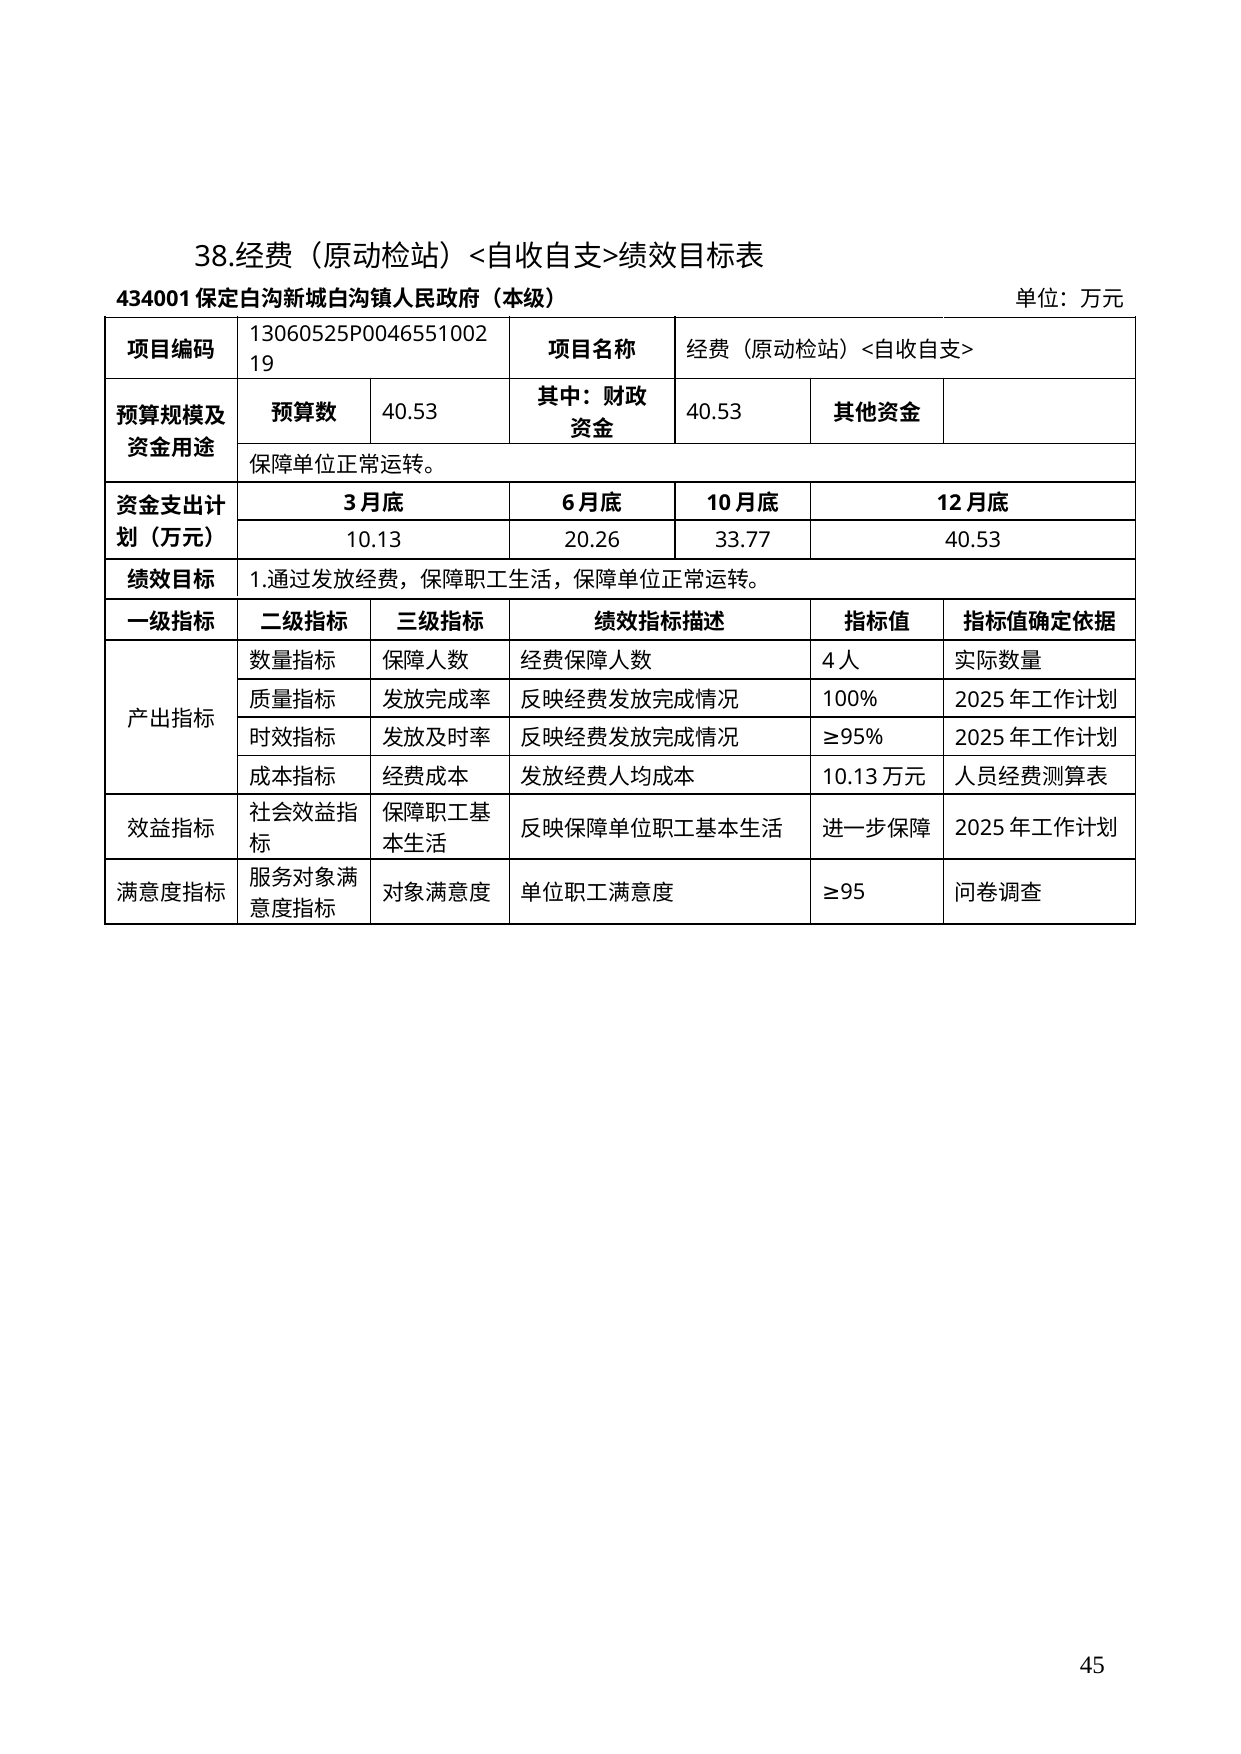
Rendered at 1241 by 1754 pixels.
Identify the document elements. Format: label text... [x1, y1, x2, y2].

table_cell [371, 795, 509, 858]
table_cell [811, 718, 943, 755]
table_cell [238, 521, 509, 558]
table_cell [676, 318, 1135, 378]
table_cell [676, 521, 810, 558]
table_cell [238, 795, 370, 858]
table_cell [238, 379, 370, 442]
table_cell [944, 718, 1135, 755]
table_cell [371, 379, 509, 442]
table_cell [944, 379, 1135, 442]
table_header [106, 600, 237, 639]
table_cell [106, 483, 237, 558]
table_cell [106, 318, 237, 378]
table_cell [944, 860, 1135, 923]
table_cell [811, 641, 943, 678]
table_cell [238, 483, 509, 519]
text 38.经费（原动检站）<自收自支>绩效目标表 [136, 235, 1104, 275]
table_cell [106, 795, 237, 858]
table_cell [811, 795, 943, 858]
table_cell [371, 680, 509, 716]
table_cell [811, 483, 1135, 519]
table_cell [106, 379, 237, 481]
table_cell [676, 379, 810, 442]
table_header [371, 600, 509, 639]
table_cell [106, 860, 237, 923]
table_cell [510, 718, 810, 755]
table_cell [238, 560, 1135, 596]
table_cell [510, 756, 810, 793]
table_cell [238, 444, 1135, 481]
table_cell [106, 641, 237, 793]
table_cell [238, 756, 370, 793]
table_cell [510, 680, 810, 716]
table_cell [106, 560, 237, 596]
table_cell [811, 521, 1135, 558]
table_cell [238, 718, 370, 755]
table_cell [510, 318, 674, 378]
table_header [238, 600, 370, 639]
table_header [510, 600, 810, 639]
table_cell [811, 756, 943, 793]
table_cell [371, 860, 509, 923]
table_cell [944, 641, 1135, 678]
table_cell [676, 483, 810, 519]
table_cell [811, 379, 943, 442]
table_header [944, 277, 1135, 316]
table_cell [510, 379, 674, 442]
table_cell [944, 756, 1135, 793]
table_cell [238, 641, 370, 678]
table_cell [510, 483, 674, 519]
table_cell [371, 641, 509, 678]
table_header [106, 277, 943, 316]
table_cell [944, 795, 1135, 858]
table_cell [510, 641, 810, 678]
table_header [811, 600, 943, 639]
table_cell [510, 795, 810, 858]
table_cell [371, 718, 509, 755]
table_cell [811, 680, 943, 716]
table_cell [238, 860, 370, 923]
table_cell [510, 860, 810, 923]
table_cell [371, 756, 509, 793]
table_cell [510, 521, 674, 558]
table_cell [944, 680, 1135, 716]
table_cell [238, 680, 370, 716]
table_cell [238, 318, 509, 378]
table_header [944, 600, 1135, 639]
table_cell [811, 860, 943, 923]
